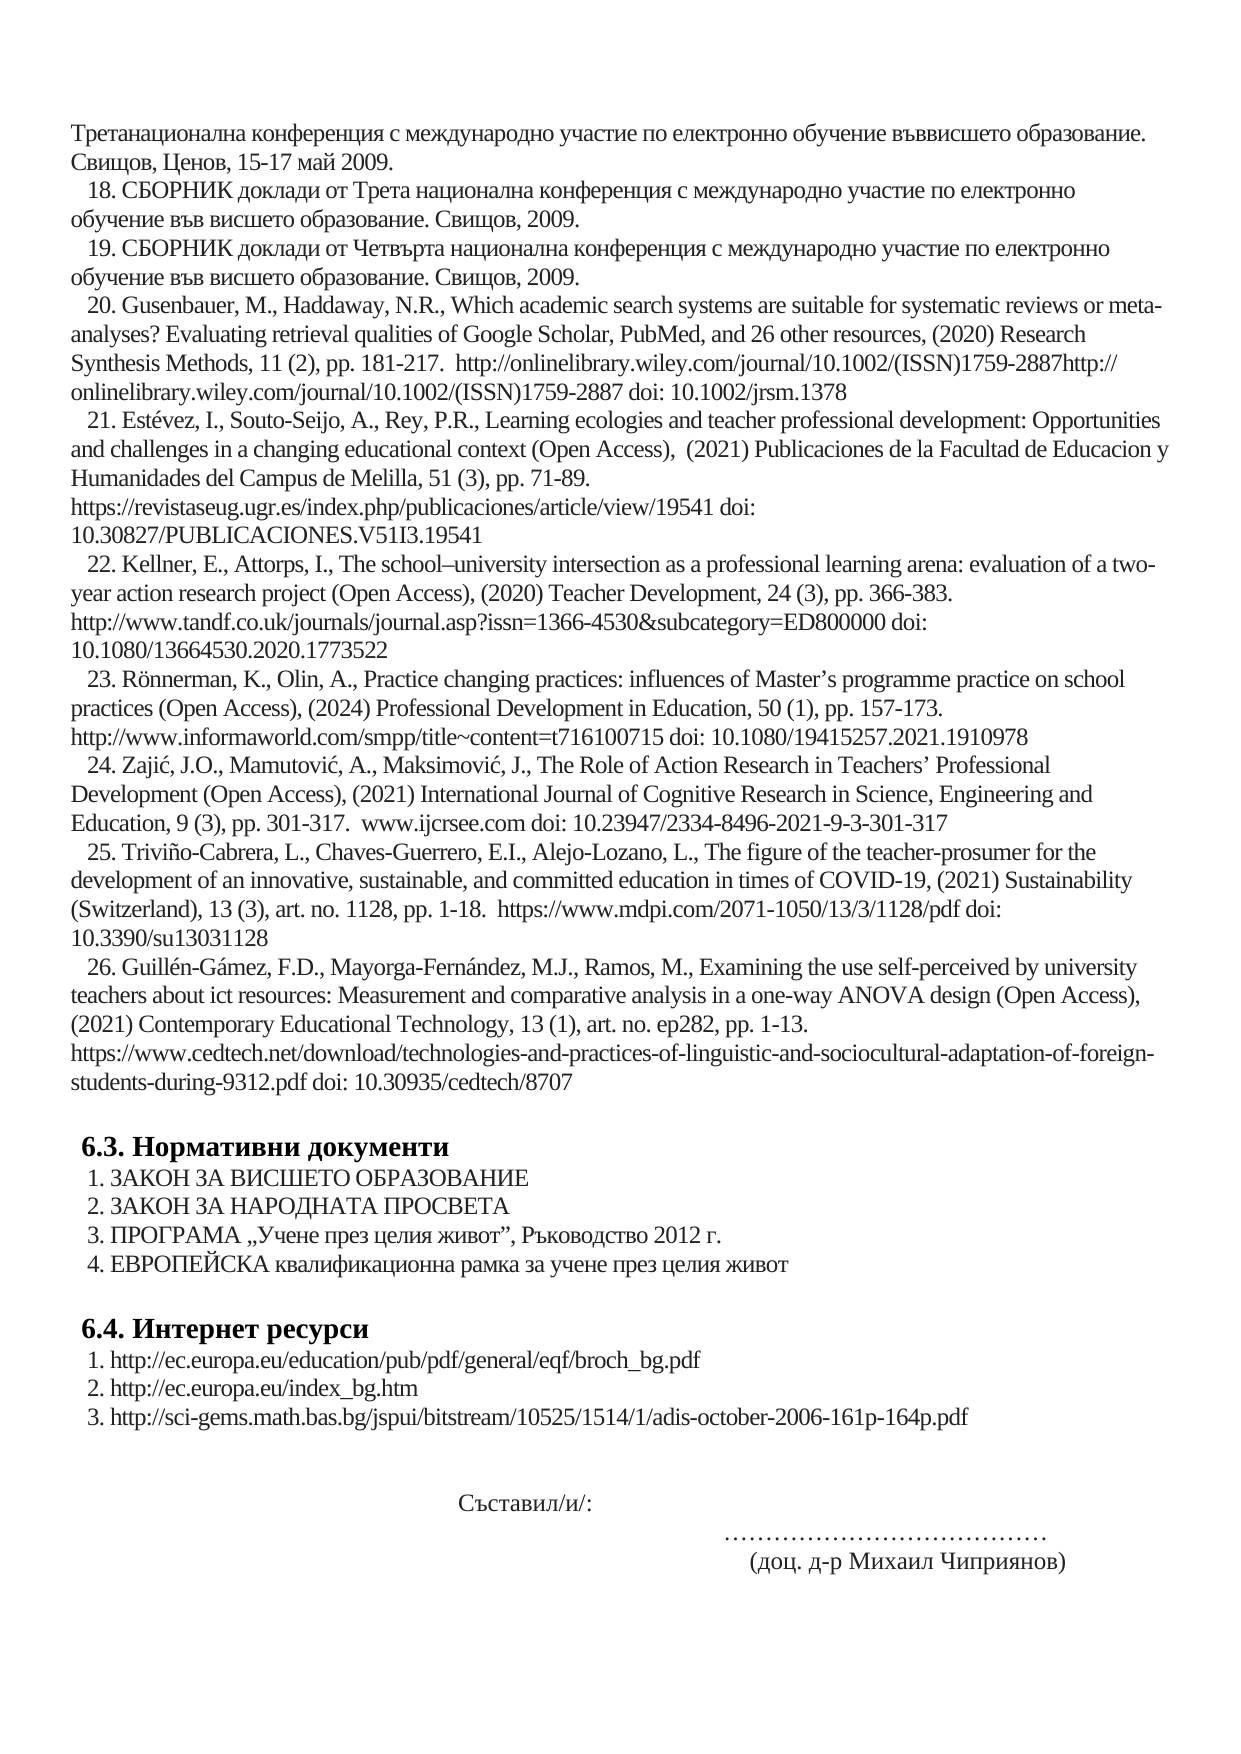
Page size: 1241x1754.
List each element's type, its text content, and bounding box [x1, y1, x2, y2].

table_cell 2. http://ec.europa.eu/index_bg.htm [59, 1374, 1181, 1402]
text 6.4. Интернет ресурси [59, 1311, 1181, 1345]
table_cell 4. ЕВРОПЕЙСКА квалификационна рамка за учене през целия живот [59, 1249, 1167, 1278]
table_cell 25. Triviño-Cabrera, L., Chaves-Guerrero, E.I., Alejo-Lozano, L., The figure of the teacher-prosumer for the development of an innovative, sustainable, and committed education in times of COVID-19, (2021) Sustainability (Switzerland), 13 (3), art. no. 1128, pp. 1-18. https://www.mdpi.com/2071-1050/13/3/1128/pdf doi: 10.3390/su13031128 [59, 837, 1181, 952]
table_cell 2. ЗАКОН ЗА НАРОДНАТА ПРОСВЕТА [59, 1191, 1167, 1220]
table_cell 24. Zajić, J.O., Mamutović, A., Maksimović, J., The Role of Action Research in Teachers’ Professional Development (Open Access), (2021) International Journal of Cognitive Research in Science, Engineering and Education, 9 (3), pp. 301-317. www.ijcrsee.com doi: 10.23947/2334-8496-2021-9-3-301-317 [59, 751, 1181, 837]
text 6.3. Нормативни документи [59, 1129, 1181, 1163]
table_header 1. http://ec.europa.eu/education/pub/pdf/general/eqf/broch_bg.pdf [59, 1345, 1181, 1373]
table_header 1. ЗАКОН ЗА ВИСШЕТО ОБРАЗОВАНИЕ [59, 1163, 1167, 1191]
table_cell 26. Guillén-Gámez, F.D., Mayorga-Fernández, M.J., Ramos, M., Examining the use self-perceived by university teachers about ict resources: Measurement and comparative analysis in a one-way ANOVA design (Open Access), (2021) Contemporary Educational Technology, 13 (1), art. no. ep282, pp. 1-13. https://www.cedtech.net/download/technologies-and-practices-of-linguistic-and-sociocultural-adaptation-of-foreign-students-during-9312.pdf doi: 10.30935/cedtech/8707 [59, 952, 1181, 1096]
table_cell 19. СБОРНИК доклади от Четвърта национална конференция с международно участие по електронно обучение във висшето образование. Свищов, 2009. [59, 233, 1181, 291]
table_cell 22. Kellner, E., Attorps, I., The school–university intersection as a professional learning arena: evaluation of a two-year action research project (Open Access), (2020) Teacher Development, 24 (3), pp. 366-383. http://www.tandf.co.uk/journals/journal.asp?issn=1366-4530&subcategory=ED800000 doi: 10.1080/13664530.2020.1773522 [59, 549, 1181, 664]
table_cell 23. Rönnerman, K., Olin, A., Practice changing practices: influences of Master’s programme practice on school practices (Open Access), (2024) Professional Development in Education, 50 (1), pp. 157-173. http://www.informaworld.com/smpp/title~content=t716100715 doi: 10.1080/19415257.2021.1910978 [59, 664, 1181, 751]
table_cell 18. СБОРНИК доклади от Трета национална конференция с международно участие по електронно обучение във висшето образование. Свищов, 2009. [59, 176, 1181, 233]
text Съставил/и/: [458, 1488, 1181, 1517]
table_cell 3. http://sci-gems.math.bas.bg/jspui/bitstream/10525/1514/1/adis-october-2006-161p-164p.pdf [59, 1402, 1181, 1431]
table_header ………………………………… (доц. д-р Михаил Чиприянов) [649, 1517, 1077, 1603]
table_cell 20. Gusenbauer, M., Haddaway, N.R., Which academic search systems are suitable for systematic reviews or meta-analyses? Evaluating retrieval qualities of Google Scholar, PubMed, and 26 other resources, (2020) Research Synthesis Methods, 11 (2), pp. 181-217. http://onlinelibrary.wiley.com/journal/10.1002/(ISSN)1759-2887http://onlinelibrary.wiley.com/journal/10.1002/(ISSN)1759-2887 doi: 10.1002/jrsm.1378 [59, 291, 1181, 406]
table_cell 3. ПРОГРАМА „Учене през целия живот”, Ръководство 2012 г. [59, 1220, 1167, 1249]
table_cell 21. Estévez, I., Souto-Seijo, A., Rey, P.R., Learning ecologies and teacher professional development: Opportunities and challenges in a changing educational context (Open Access), (2021) Publicaciones de la Facultad de Educacion y Humanidades del Campus de Melilla, 51 (3), pp. 71-89. https://revistaseug.ugr.es/index.php/publicaciones/article/view/19541 doi: 10.30827/PUBLICACIONES.V51I3.19541 [59, 406, 1181, 549]
